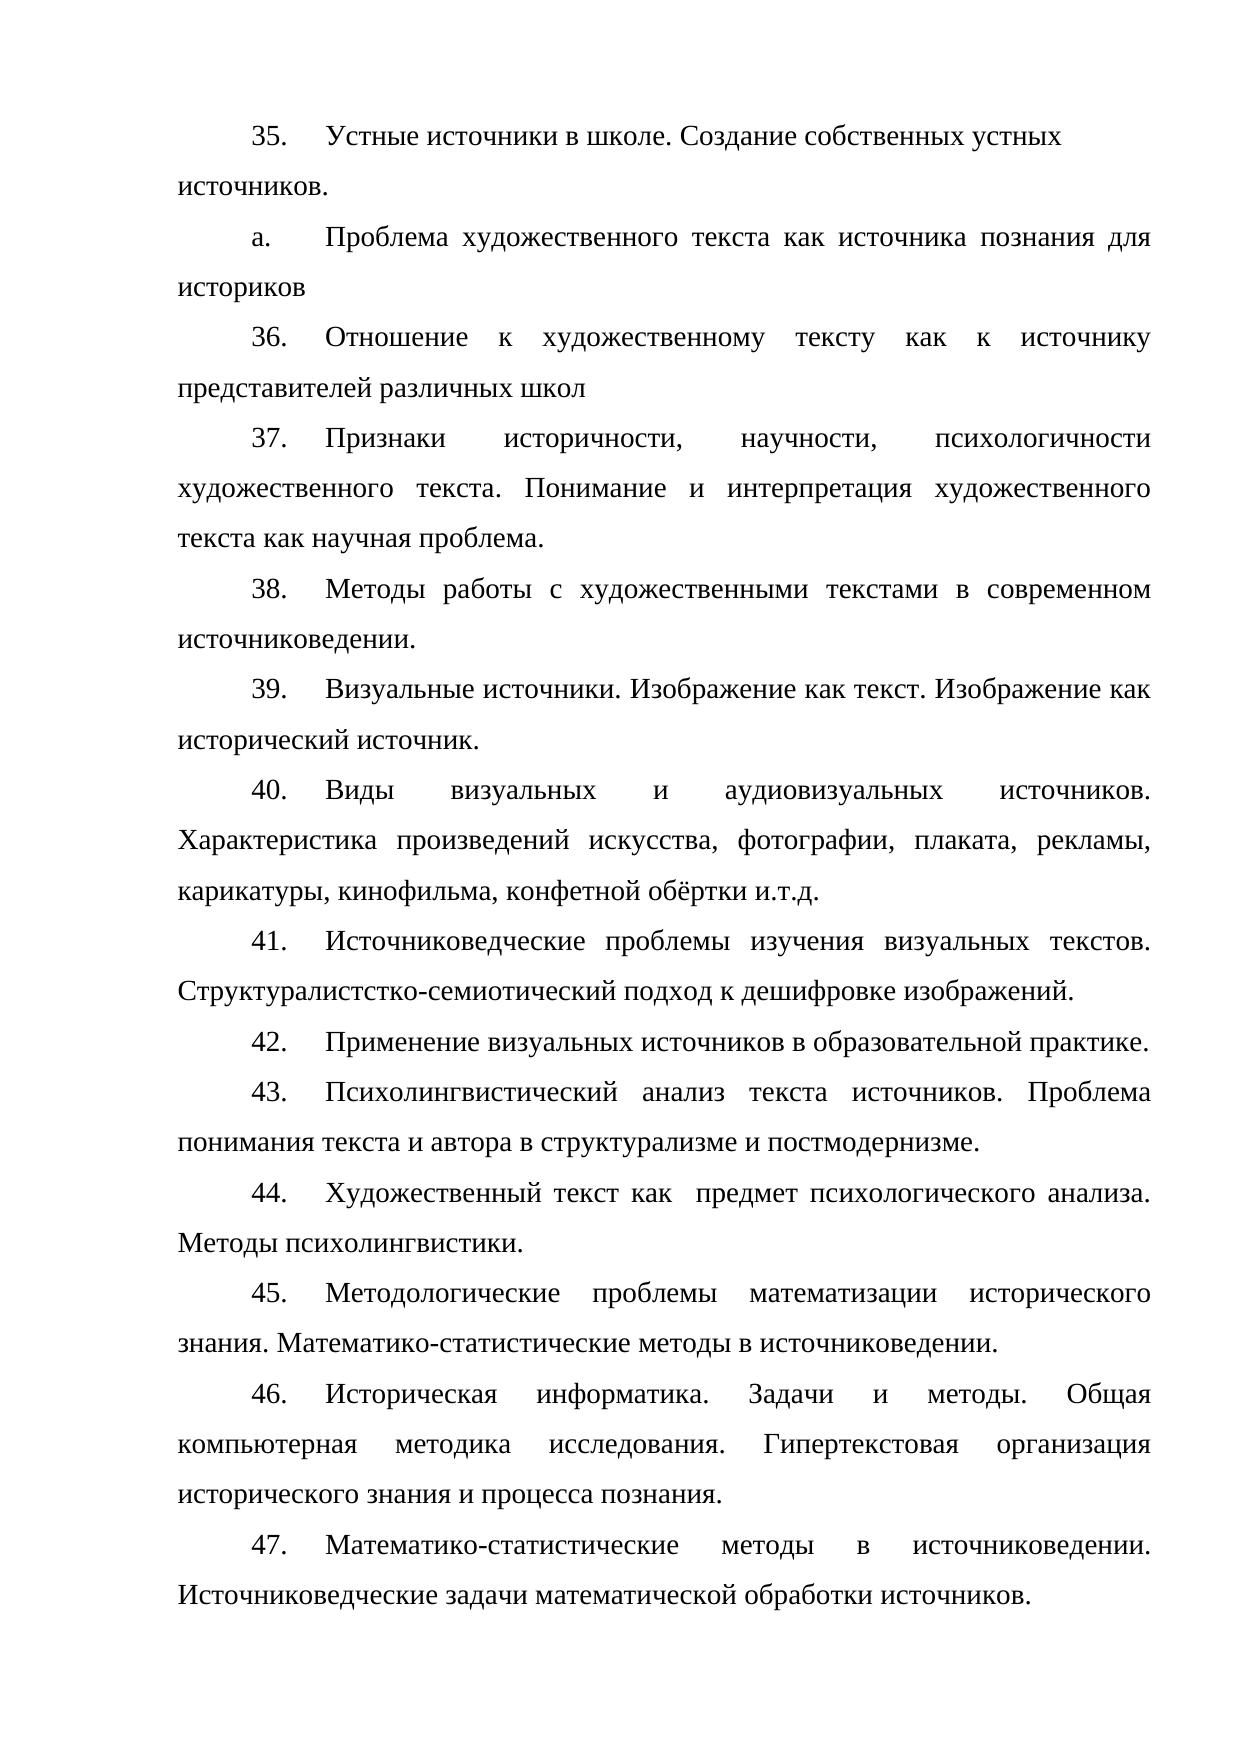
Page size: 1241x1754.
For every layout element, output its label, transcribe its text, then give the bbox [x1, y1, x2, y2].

list Виды визуальных и аудиовизуальных источников. Характеристика произведений искусства, фотографии, плаката, рекламы, карикатуры, кинофильма, конфетной обёртки и.т.д. [177, 772, 1152, 906]
list Методы работы с художественными текстами в современном источниковедении. [177, 571, 1152, 655]
list Психолингвистический анализ текста источников. Проблема понимания текста и автора в структурализме и постмодернизме. [177, 1074, 1152, 1158]
list Устные источники в школе. Создание собственных устных источников. [177, 118, 1152, 202]
list Проблема художественного текста как источника познания для историков [177, 219, 1152, 303]
list Отношение к художественному тексту как к источнику представителей различных школ [177, 319, 1152, 403]
list Применение визуальных источников в образовательной практике. [177, 1024, 1152, 1057]
list Признаки историчности, научности, психологичности художественного текста. Понимание и интерпретация художественного текста как научная проблема. [177, 420, 1152, 554]
list Художественный текст как предмет психологического анализа. Методы психолингвистики. [177, 1175, 1152, 1258]
list Визуальные источники. Изображение как текст. Изображение как исторический источник. [177, 672, 1152, 755]
list Методологические проблемы математизации исторического знания. Математико-статистические методы в источниковедении. [177, 1275, 1152, 1359]
list Историческая информатика. Задачи и методы. Общая компьютерная методика исследования. Гипертекстовая организация исторического знания и процесса познания. [177, 1376, 1152, 1510]
list Математико-статистические методы в источниковедении. Источниковедческие задачи математической обработки источников. [177, 1527, 1152, 1611]
list Источниковедческие проблемы изучения визуальных текстов. Структуралистстко-семиотический подход к дешифровке изображений. [177, 923, 1152, 1007]
